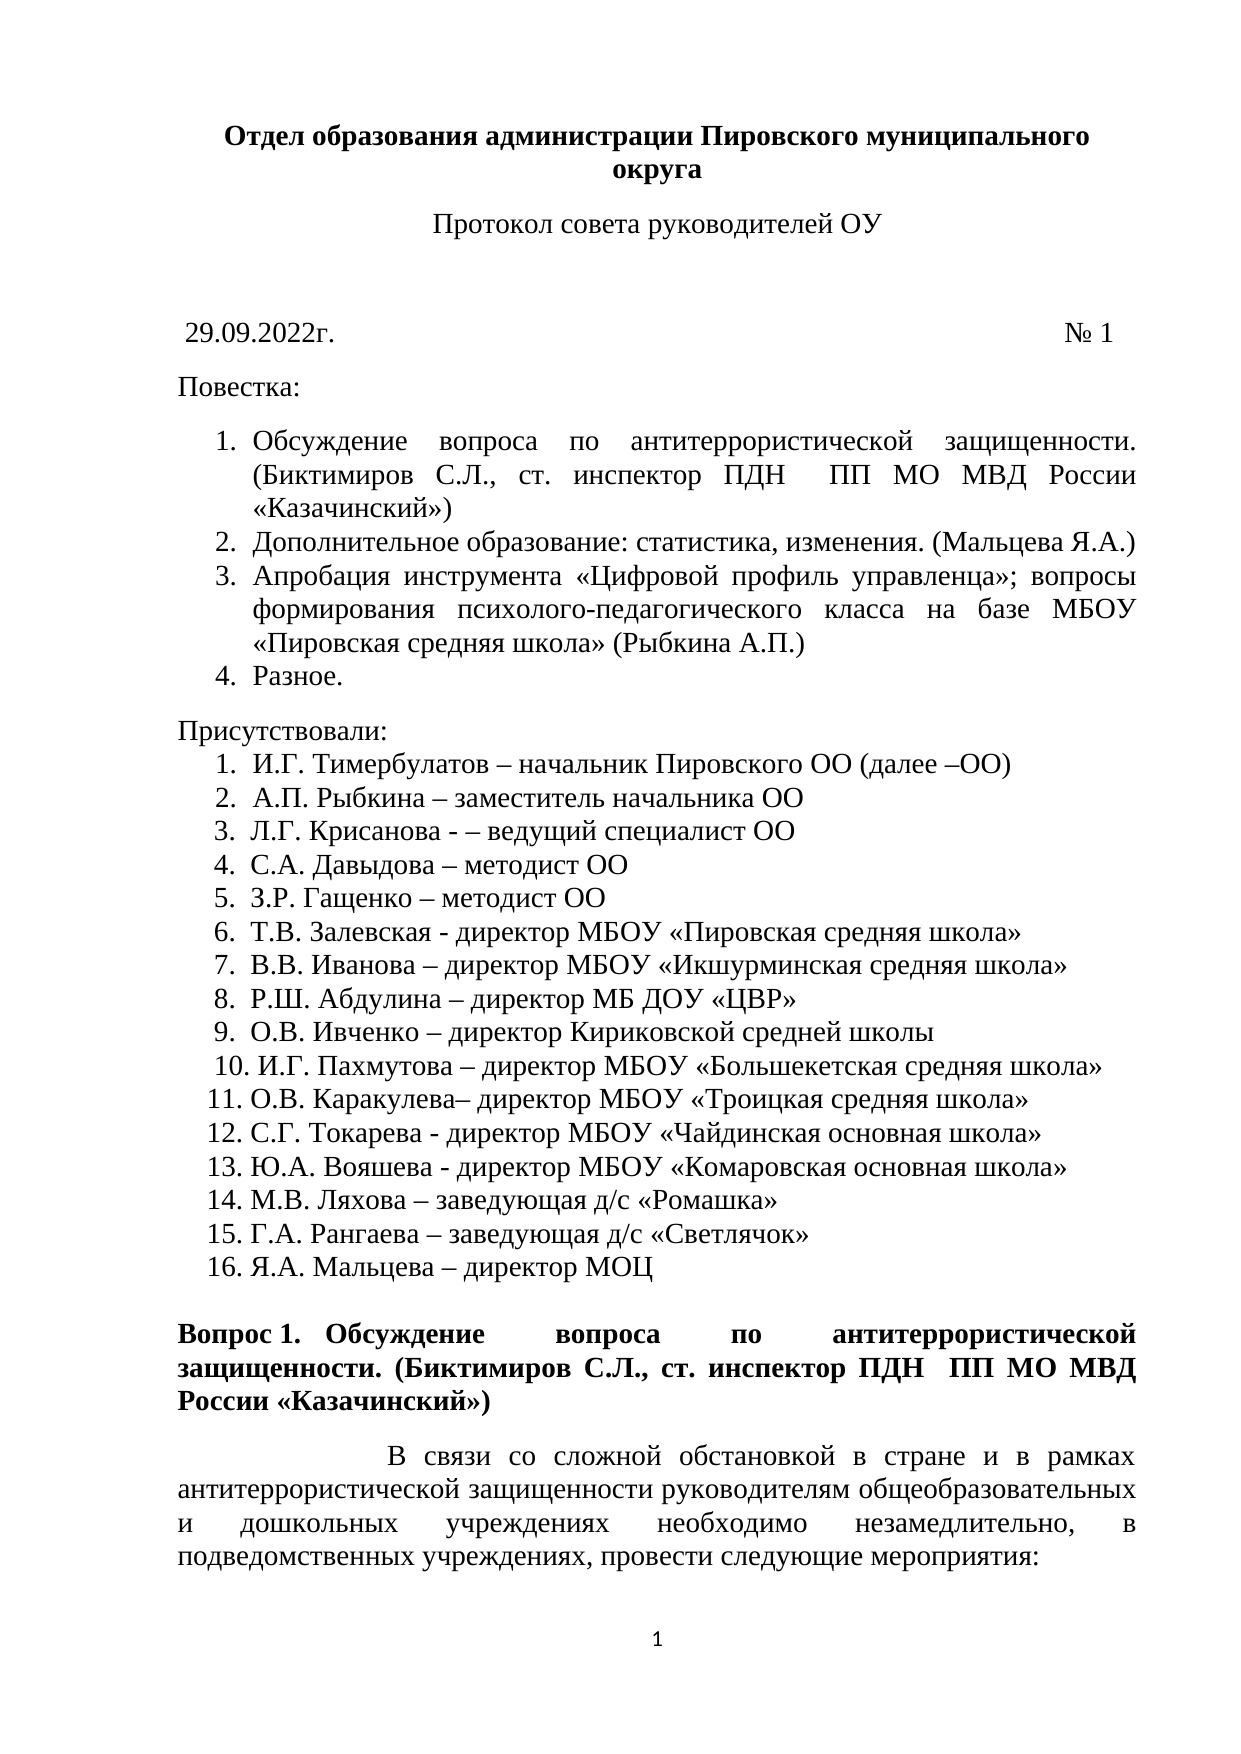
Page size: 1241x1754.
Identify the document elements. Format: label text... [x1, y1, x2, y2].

text 16. Я.А. Мальцева – директор МОЦ [177, 1249, 1137, 1283]
text 5. З.Р. Гащенко – методист ОО [177, 880, 1137, 914]
text Присутствовали: [177, 713, 1137, 746]
text Отдел образования администрации Пировского муниципального округа [177, 118, 1137, 185]
list А.П. Рыбкина – заместитель начальника ОО [215, 780, 1137, 813]
text 15. Г.А. Рангаева – заведующая д/с «Светлячок» [177, 1216, 1137, 1249]
text Протокол совета руководителей ОУ [177, 206, 1137, 239]
text 9. О.В. Ивченко – директор Кириковской средней школы [177, 1014, 1137, 1048]
text 3. Л.Г. Крисанова - – ведущий специалист ОО [177, 813, 1137, 847]
text 10. И.Г. Пахмутова – директор МБОУ «Большекетская средняя школа» [177, 1048, 1137, 1082]
text 13. Ю.А. Вояшева - директор МБОУ «Комаровская основная школа» [177, 1149, 1137, 1182]
text 29.09.2022г. № 1 [177, 315, 1137, 348]
list И.Г. Тимербулатов – начальник Пировского ОО (далее –ОО) [215, 746, 1137, 780]
text 14. М.В. Ляхова – заведующая д/с «Ромашка» [177, 1182, 1137, 1216]
text 4. С.А. Давыдова – методист ОО [177, 847, 1137, 880]
list Обсуждение вопроса по антитеррористической защищенности. (Биктимиров С.Л., ст. инспектор ПДН ПП МО МВД России «Казачинский») [215, 423, 1137, 524]
text 6. Т.В. Залевская - директор МБОУ «Пировская средняя школа» [177, 914, 1137, 947]
text Вопрос 1. Обсуждение вопроса по антитеррористической защищенности. (Биктимиров С.Л., ст. инспектор ПДН ПП МО МВД России «Казачинский») [177, 1316, 1137, 1417]
text 11. О.В. Каракулева– директор МБОУ «Троицкая средняя школа» [177, 1082, 1137, 1115]
text Повестка: [177, 369, 1137, 403]
list Апробация инструмента «Цифровой профиль управленца»; вопросы формирования психолого-педагогического класса на базе МБОУ «Пировская средняя школа» (Рыбкина А.П.) [215, 558, 1137, 658]
text 12. С.Г. Токарева - директор МБОУ «Чайдинская основная школа» [177, 1115, 1137, 1149]
list Дополнительное образование: статистика, изменения. (Мальцева Я.А.) [215, 524, 1137, 558]
text 7. В.В. Иванова – директор МБОУ «Икшурминская средняя школа» [177, 947, 1137, 981]
text 8. Р.Ш. Абдулина – директор МБ ДОУ «ЦВР» [177, 981, 1137, 1014]
list Разное. [215, 658, 1137, 692]
text В связи со сложной обстановкой в стране и в рамках антитеррористической защищенности руководителям общеобразовательных и дошкольных учреждениях необходимо незамедлительно, в подведомственных учреждениях, провести следующие мероприятия: [177, 1438, 1137, 1572]
